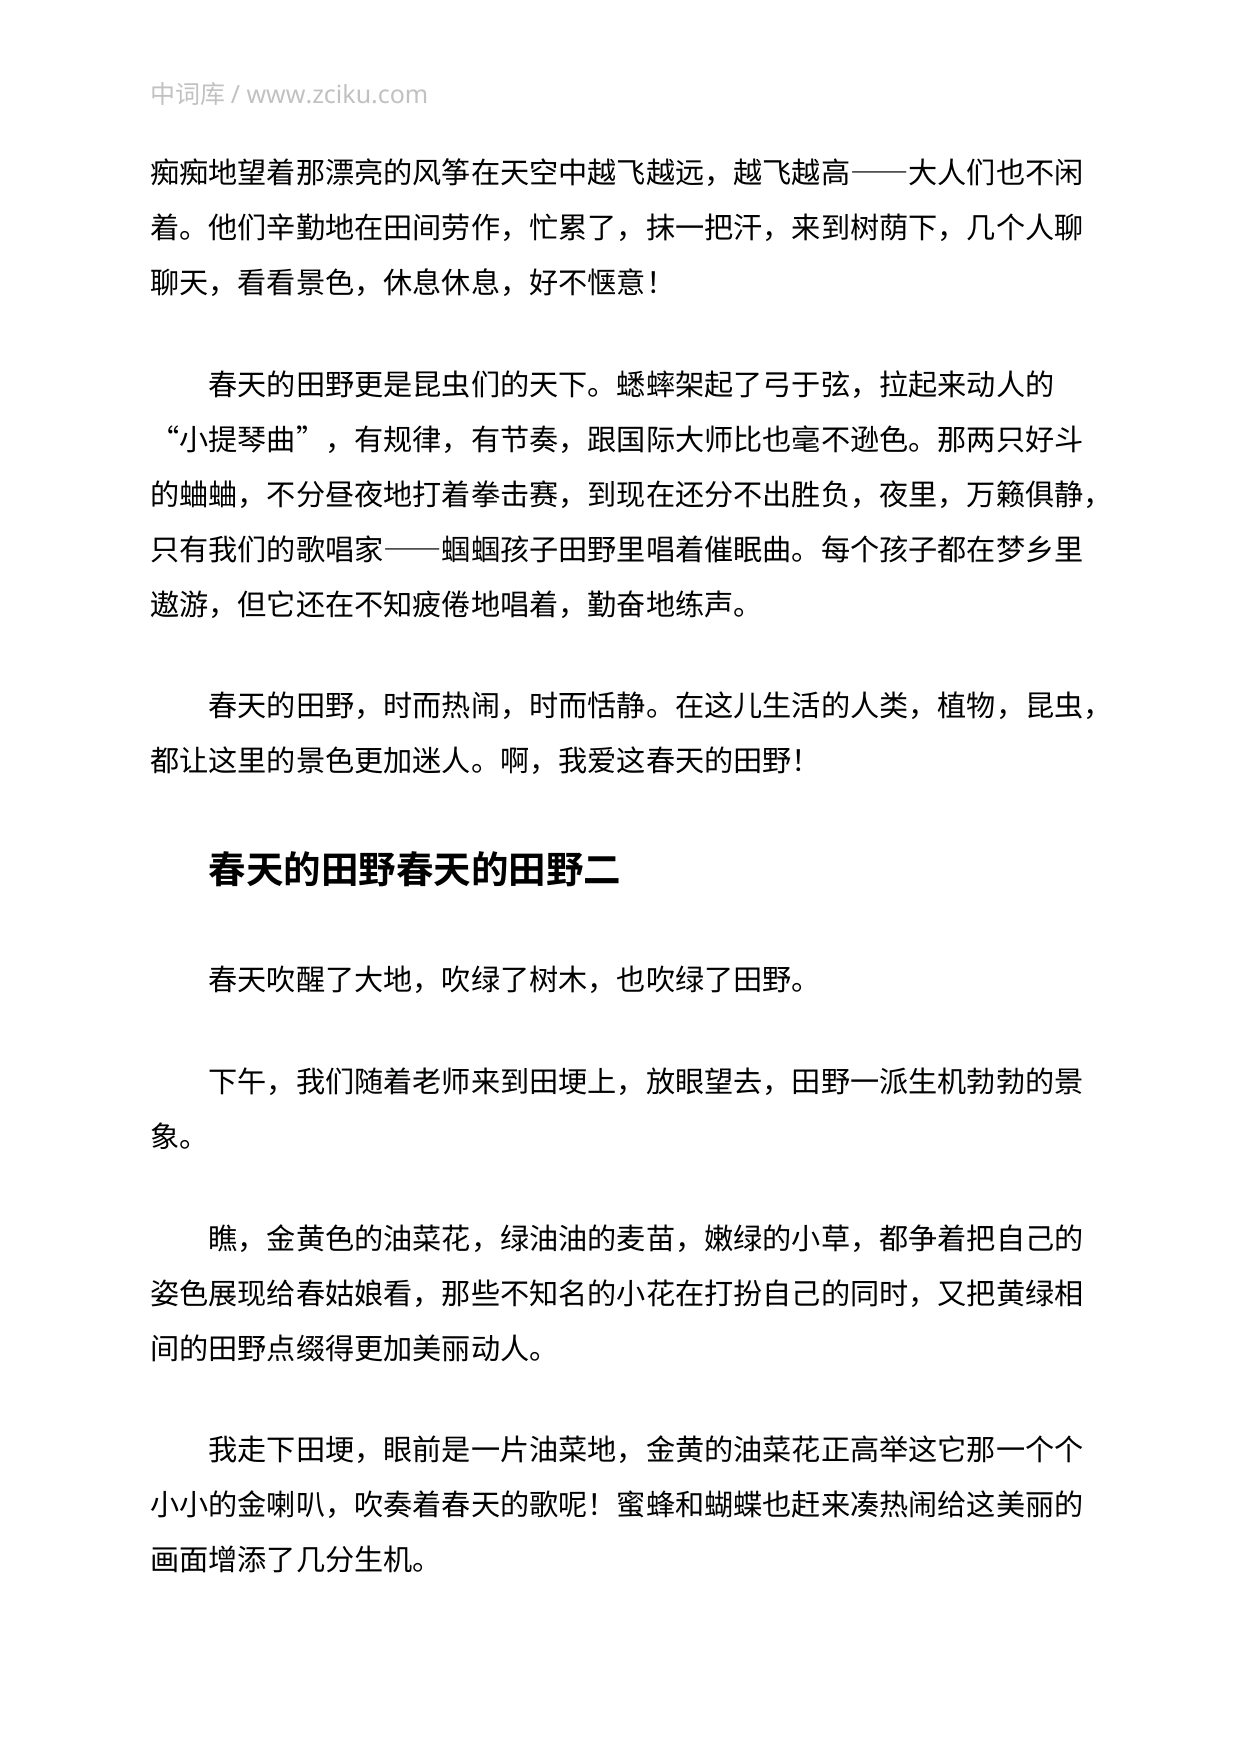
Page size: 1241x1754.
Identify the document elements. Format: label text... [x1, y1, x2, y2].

text 下午，我们随着老师来到田埂上，放眼望去，田野一派生机勃勃的景象。 [150, 1059, 1090, 1156]
text 我走下田埂，眼前是一片油菜地，金黄的油菜花正高举这它那一个个小小的金喇叭，吹奏着春天的歌呢！蜜蜂和蝴蝶也赶来凑热闹给这美丽的画面增添了几分生机。 [150, 1427, 1090, 1579]
text 瞧，金黄色的油菜花，绿油油的麦苗，嫩绿的小草，都争着把自己的姿色展现给春姑娘看，那些不知名的小花在打扮自己的同时，又把黄绿相间的田野点缀得更加美丽动人。 [150, 1215, 1090, 1367]
text 春天的田野，时而热闹，时而恬静。在这儿生活的人类，植物，昆虫，都让这里的景色更加迷人。啊，我爱这春天的田野！ [150, 683, 1090, 780]
text 春天吹醒了大地，吹绿了树木，也吹绿了田野。 [150, 957, 1090, 999]
text 春天的田野春天的田野二 [150, 839, 1090, 894]
text 春天的田野更是昆虫们的天下。蟋蟀架起了弓于弦，拉起来动人的“小提琴曲”，有规律，有节奏，跟国际大师比也毫不逊色。那两只好斗的蛐蛐，不分昼夜地打着拳击赛，到现在还分不出胜负，夜里，万籁俱静，只有我们的歌唱家――蝈蝈孩子田野里唱着催眠曲。每个孩子都在梦乡里遨游，但它还在不知疲倦地唱着，勤奋地练声。 [150, 362, 1090, 623]
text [150, 150, 1090, 302]
